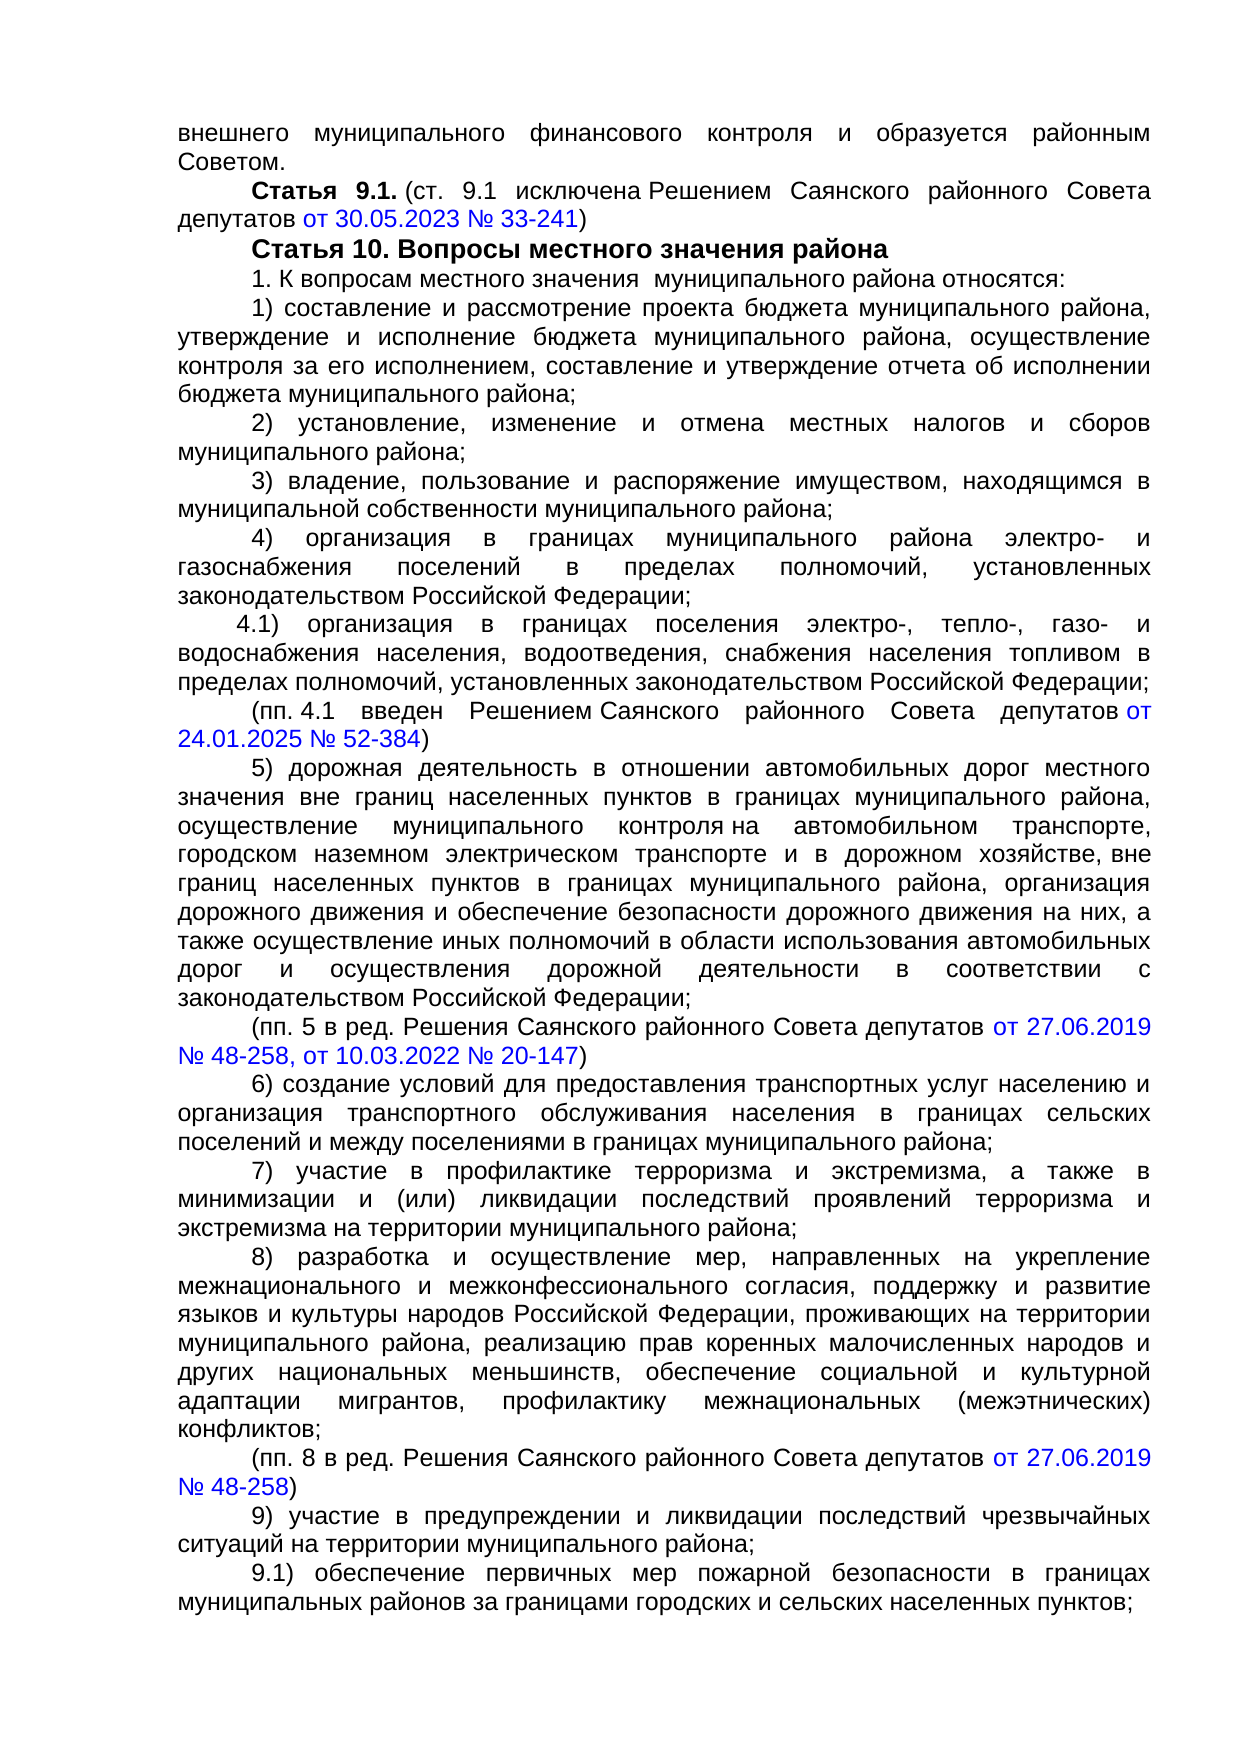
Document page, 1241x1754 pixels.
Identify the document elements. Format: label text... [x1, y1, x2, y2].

text 1. К вопросам местного значения муниципального района относятся: [177, 264, 1152, 293]
text 3) владение, пользование и распоряжение имуществом, находящимся в муниципальной собственности муниципального района; [177, 466, 1152, 523]
text 8) разработка и осуществление мер, направленных на укрепление межнационального и межконфессионального согласия, поддержку и развитие языков и культуры народов Российской Федерации, проживающих на территории муниципального района, реализацию прав коренных малочисленных народов и других национальных меньшинств, обеспечение социальной и культурной адаптации мигрантов, профилактику межнациональных (межэтнических) конфликтов; [177, 1242, 1152, 1443]
text 7) участие в профилактике терроризма и экстремизма, а также в минимизации и (или) ликвидации последствий проявлений терроризма и экстремизма на территории муниципального района; [177, 1156, 1152, 1242]
text (пп. 8 в ред. Решения Саянского районного Совета депутатов от 27.06.2019 № 48-258) [177, 1443, 1152, 1501]
text 9) участие в предупреждении и ликвидации последствий чрезвычайных ситуаций на территории муниципального района; [177, 1501, 1152, 1558]
text 6) создание условий для предоставления транспортных услуг населению и организация транспортного обслуживания населения в границах сельских поселений и между поселениями в границах муниципального района; [177, 1069, 1152, 1156]
text 1) составление и рассмотрение проекта бюджета муниципального района, утверждение и исполнение бюджета муниципального района, осуществление контроля за его исполнением, составление и утверждение отчета об исполнении бюджета муниципального района; [177, 293, 1152, 408]
text 4.1) организация в границах поселения электро-, тепло-, газо- и водоснабжения населения, водоотведения, снабжения населения топливом в пределах полномочий, установленных законодательством Российской Федерации; [177, 609, 1152, 696]
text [177, 118, 1152, 176]
text 4) организация в границах муниципального района электро- и газоснабжения поселений в пределах полномочий, установленных законодательством Российской Федерации; [177, 523, 1152, 609]
text 2) установление, изменение и отмена местных налогов и сборов муниципального района; [177, 408, 1152, 466]
text 5) дорожная деятельность в отношении автомобильных дорог местного значения вне границ населенных пунктов в границах муниципального района, осуществление муниципального контроля на автомобильном транспорте, городском наземном электрическом транспорте и в дорожном хозяйстве, вне границ населенных пунктов в границах муниципального района, организация дорожного движения и обеспечение безопасности дорожного движения на них, а также осуществление иных полномочий в области использования автомобильных дорог и осуществления дорожной деятельности в соответствии с законодательством Российской Федерации; [177, 753, 1152, 1012]
text (пп. 5 в ред. Решения Саянского районного Совета депутатов от 27.06.2019 № 48-258, от 10.03.2022 № 20-147) [177, 1012, 1152, 1069]
text 9.1) обеспечение первичных мер пожарной безопасности в границах муниципальных районов за границами городских и сельских населенных пунктов; [177, 1558, 1152, 1616]
text Статья 10. Вопросы местного значения района [177, 233, 1152, 264]
text Статья 9.1. (ст. 9.1 исключена Решением Саянского районного Совета депутатов от 30.05.2023 № 33-241) [177, 176, 1152, 233]
text (пп. 4.1 введен Решением Саянского районного Совета депутатов от 24.01.2025 № 52-384) [177, 696, 1152, 753]
